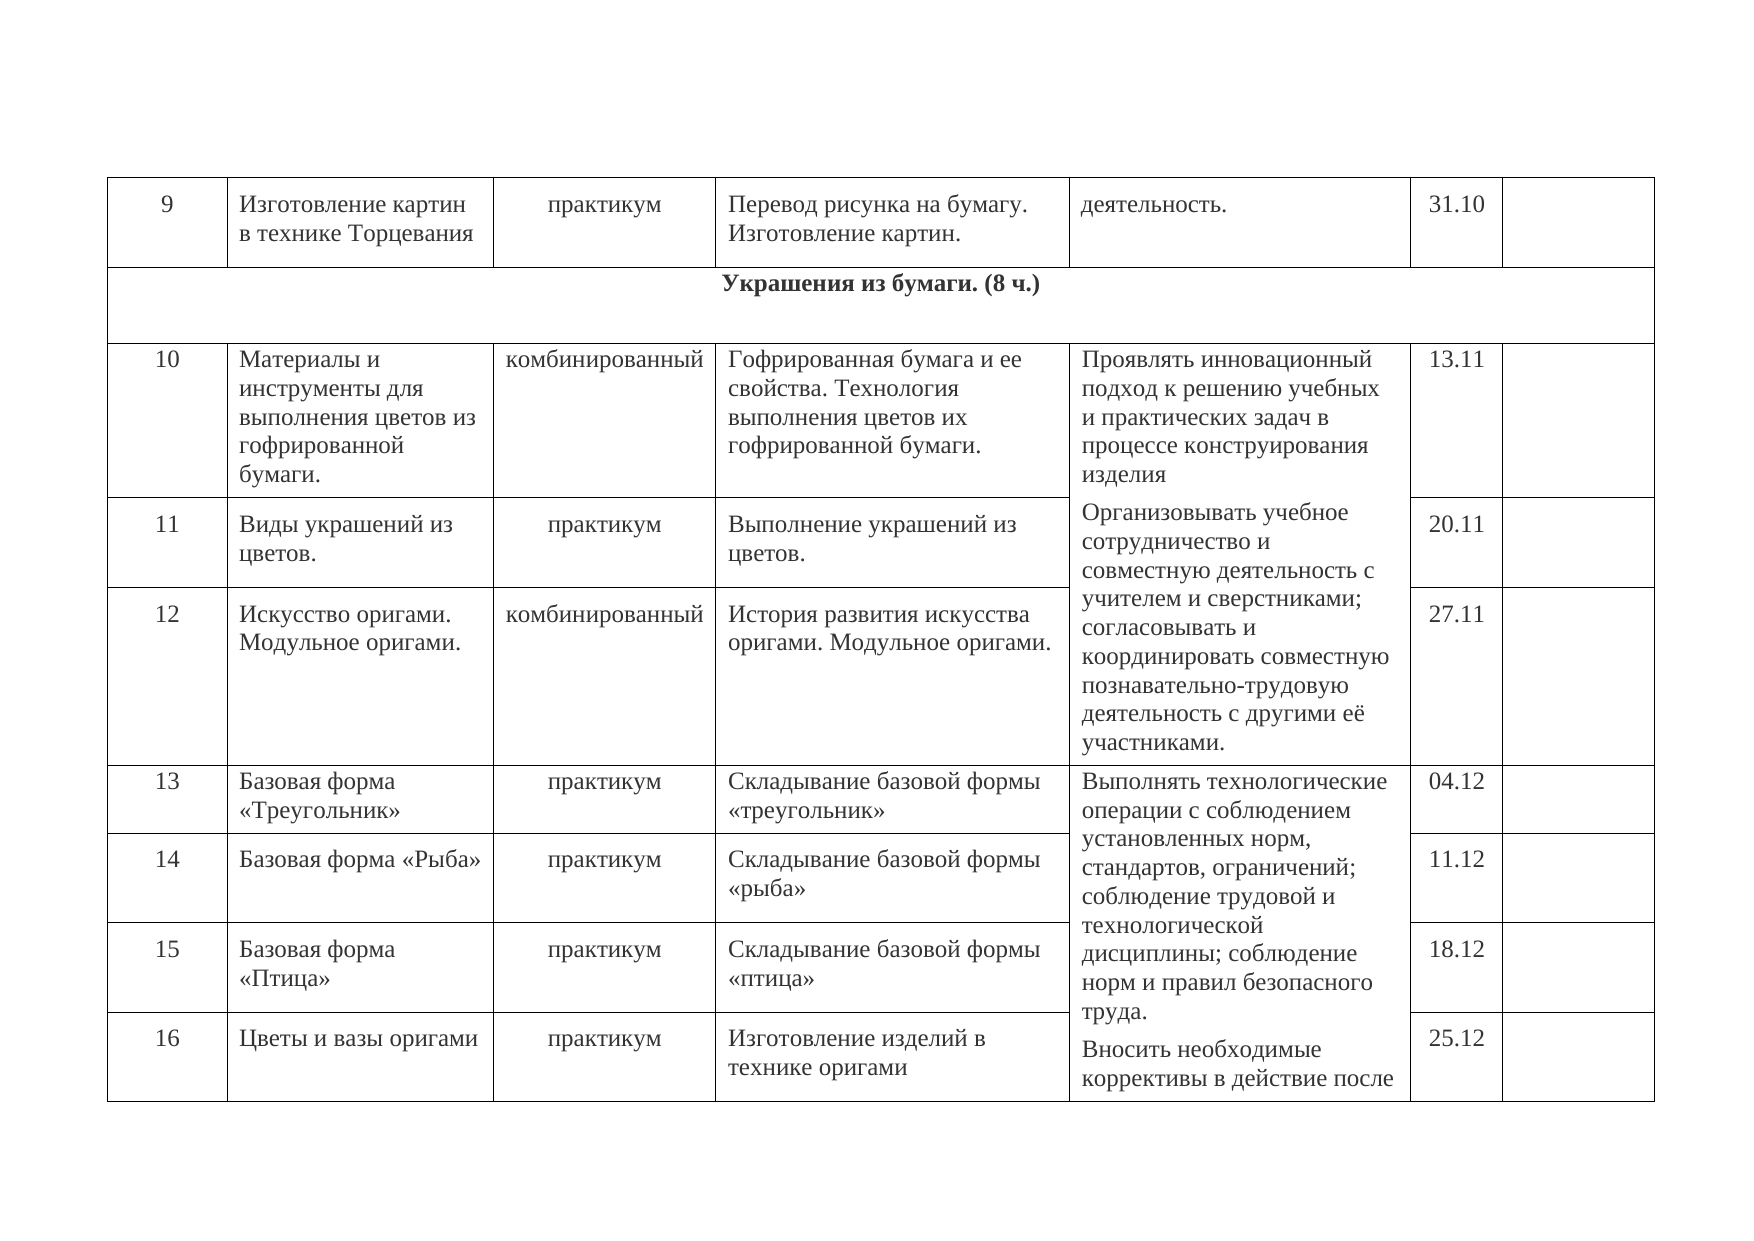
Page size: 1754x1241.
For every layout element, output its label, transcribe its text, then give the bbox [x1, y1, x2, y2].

table_cell 15 [108, 923, 227, 1012]
table_cell практикум [494, 178, 715, 267]
table_cell практикум [494, 498, 715, 587]
table_cell комбинированный [494, 344, 715, 497]
table_cell 27.11 [1411, 588, 1502, 765]
table_cell Изготовление картин в технике Торцевания [228, 178, 493, 267]
table_cell [1503, 834, 1654, 922]
table_cell 13.11 [1411, 344, 1502, 497]
table_cell Изготовление изделий в технике оригами [716, 1013, 1069, 1101]
table_cell 25.12 [1411, 1013, 1502, 1101]
table_cell [1503, 1013, 1654, 1101]
table_cell Выполнять технологические операции с соблюдением установленных норм, стандартов, ограничений; соблюдение трудовой и технологической дисциплины; соблюдение норм и правил безопасного труда. Вносить необходимые коррективы в действие после его завершения на основе его оценки и учета характера сделанных ошибок; адекватно воспринимать оценку учителя. Устанавливать рабоче отношения в группе для выполнения практической работы. . Формировать и развивать компетентности в области использования информационно-коммуникационных технологий (ИКТ [1070, 766, 1410, 1101]
table_cell Выполнение украшений из цветов. [716, 498, 1069, 587]
table_cell 9 [108, 178, 227, 267]
table_cell [1503, 344, 1654, 497]
table_cell Цветы и вазы оригами [228, 1013, 493, 1101]
table_cell 18.12 [1411, 923, 1502, 1012]
table_cell История развития искусства оригами. Модульное оригами. [716, 588, 1069, 765]
table_cell Базовая форма «Рыба» [228, 834, 493, 922]
table_cell [1503, 498, 1654, 587]
table_cell практикум [494, 834, 715, 922]
table_cell 11 [108, 498, 227, 587]
table_cell 12 [108, 588, 227, 765]
table_cell 11.12 [1411, 834, 1502, 922]
table_cell 13 [108, 766, 227, 833]
table_cell комбинированный [494, 588, 715, 765]
table_cell [1503, 923, 1654, 1012]
table_cell 31.10 [1411, 178, 1502, 267]
table_cell Базовая форма «Треугольник» [228, 766, 493, 833]
table_cell Базовая форма «Птица» [228, 923, 493, 1012]
table_cell 16 [108, 1013, 227, 1101]
table_cell 04.12 [1411, 766, 1502, 833]
table_cell Складывание базовой формы «птица» [716, 923, 1069, 1012]
table_cell практикум [494, 766, 715, 833]
table_cell Украшения из бумаги. (8 ч.) [108, 268, 1654, 343]
table_cell практикум [494, 923, 715, 1012]
table_cell 10 [108, 344, 227, 497]
table_cell [1503, 588, 1654, 765]
table_cell практикум [494, 1013, 715, 1101]
table_cell Перевод рисунка на бумагу. Изготовление картин. [716, 178, 1069, 267]
table_cell 20.11 [1411, 498, 1502, 587]
table_cell Виды украшений из цветов. [228, 498, 493, 587]
table_cell 14 [108, 834, 227, 922]
table_cell Материалы и инструменты для выполнения цветов из гофрированной бумаги. [228, 344, 493, 497]
table_cell Складывание базовой формы «треугольник» [716, 766, 1069, 833]
table_cell [1503, 178, 1654, 267]
table_cell [1503, 766, 1654, 833]
table_cell Складывание базовой формы «рыба» [716, 834, 1069, 922]
table_cell Проявлять инновационный подход к решению учебных и практических задач в процессе конструирования изделия Организовывать учебное сотрудничество и совместную деятельность с учителем и сверстниками; согласовывать и координировать совместную познавательно-трудовую деятельность с другими её участниками. [1070, 344, 1410, 765]
table_cell Гофрированная бумага и ее свойства. Технология выполнения цветов их гофрированной бумаги. [716, 344, 1069, 497]
table_cell Искусство оригами. Модульное оригами. [228, 588, 493, 765]
